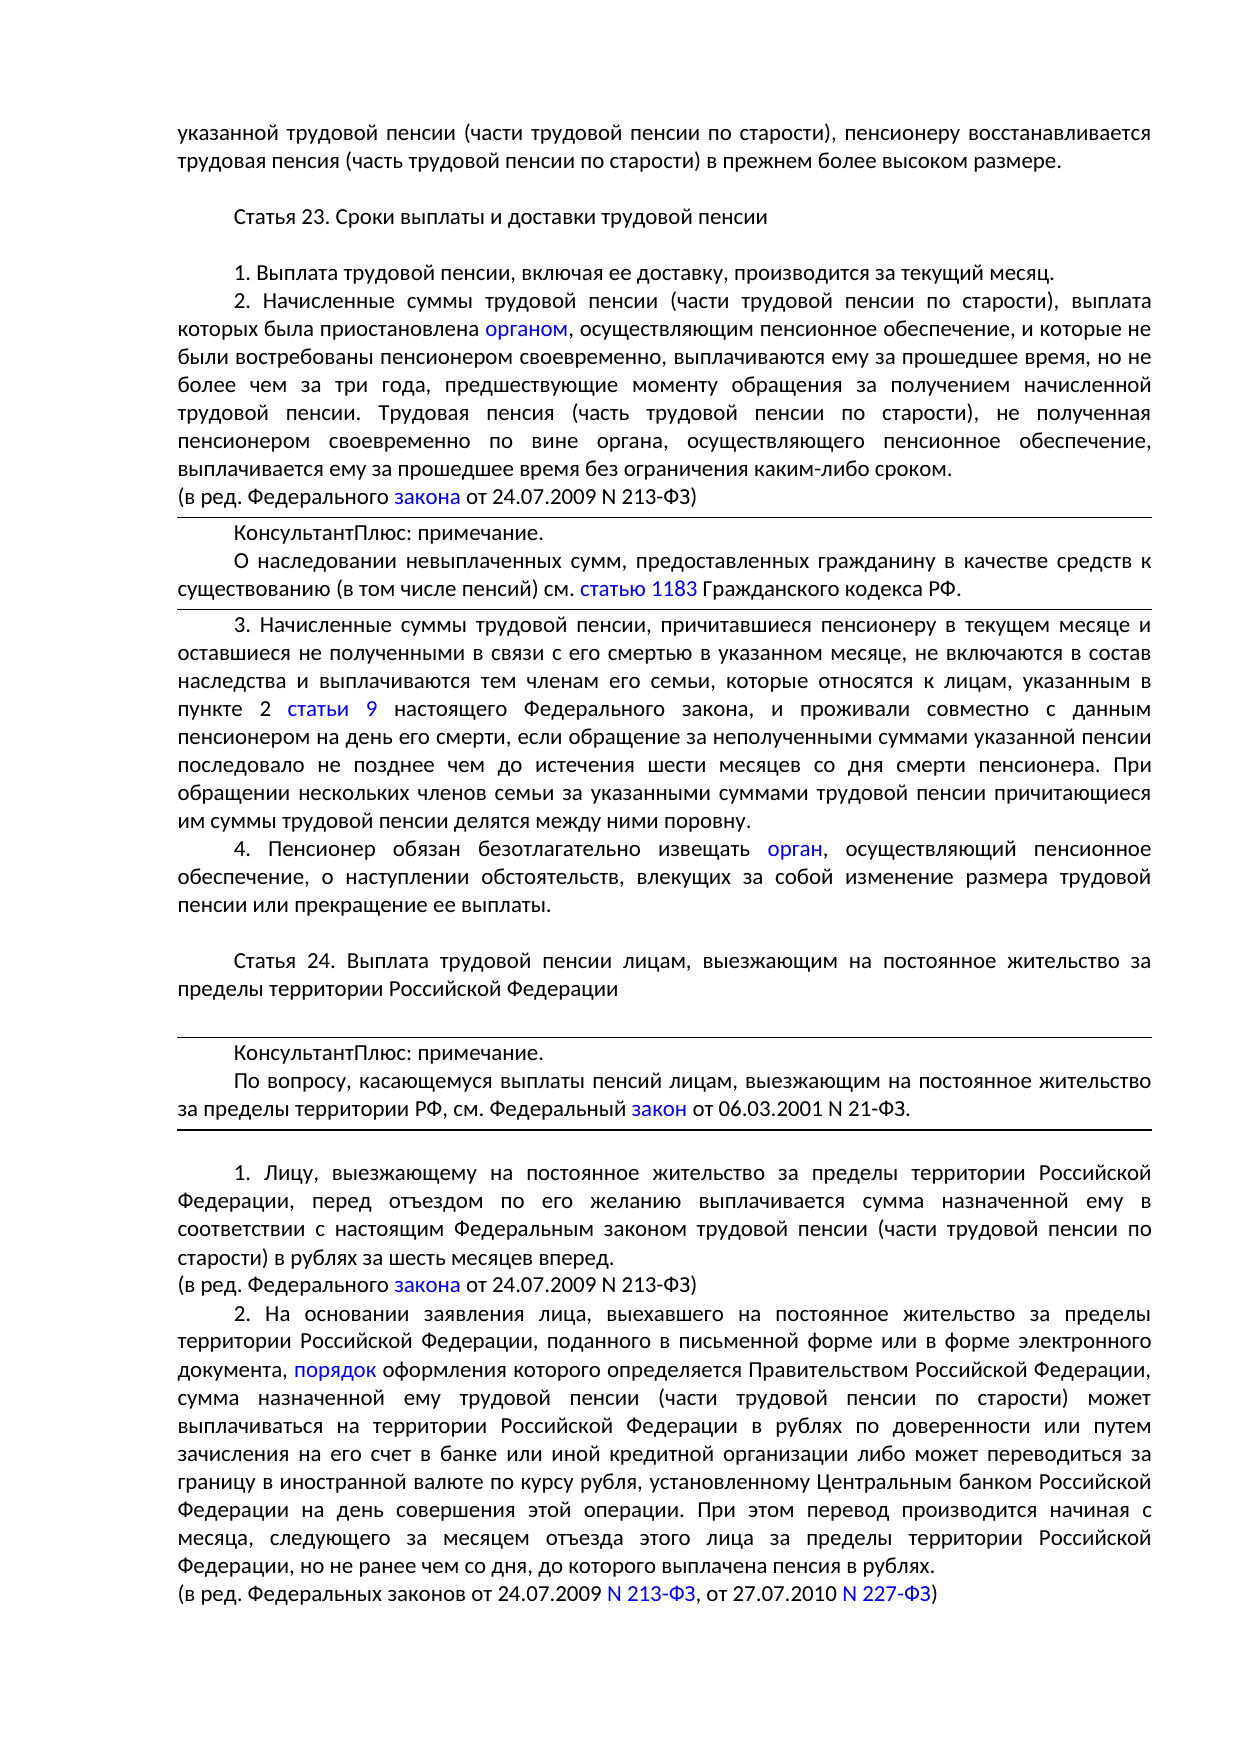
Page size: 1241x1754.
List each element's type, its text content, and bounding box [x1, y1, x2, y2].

text КонсультантПлюс: примечание. [177, 1038, 1152, 1067]
text 3. Начисленные суммы трудовой пенсии, причитавшиеся пенсионеру в текущем месяце и оставшиеся не полученными в связи с его смертью в указанном месяце, не включаются в состав наследства и выплачиваются тем членам его семьи, которые относятся к лицам, указанным в пункте 2 статьи 9 настоящего Федерального закона, и проживали совместно с данным пенсионером на день его смерти, если обращение за неполученными суммами указанной пенсии последовало не позднее чем до истечения шести месяцев со дня смерти пенсионера. При обращении нескольких членов семьи за указанными суммами трудовой пенсии причитающиеся им суммы трудовой пенсии делятся между ними поровну. [177, 610, 1152, 834]
text 2. На основании заявления лица, выехавшего на постоянное жительство за пределы территории Российской Федерации, поданного в письменной форме или в форме электронного документа, порядок оформления которого определяется Правительством Российской Федерации, сумма назначенной ему трудовой пенсии (части трудовой пенсии по старости) может выплачиваться на территории Российской Федерации в рублях по доверенности или путем зачисления на его счет в банке или иной кредитной организации либо может переводиться за границу в иностранной валюте по курсу рубля, установленному Центральным банком Российской Федерации на день совершения этой операции. При этом перевод производится начиная с месяца, следующего за месяцем отъезда этого лица за пределы территории Российской Федерации, но не ранее чем со дня, до которого выплачена пенсия в рублях. [177, 1299, 1152, 1579]
text 1. Лицу, выезжающему на постоянное жительство за пределы территории Российской Федерации, перед отъездом по его желанию выплачивается сумма назначенной ему в соответствии с настоящим Федеральным законом трудовой пенсии (части трудовой пенсии по старости) в рублях за шесть месяцев вперед. [177, 1158, 1152, 1271]
text По вопросу, касающемуся выплаты пенсий лицам, выезжающим на постоянное жительство за пределы территории РФ, см. Федеральный закон от 06.03.2001 N 21-ФЗ. [177, 1067, 1152, 1123]
text КонсультантПлюс: примечание. [177, 518, 1152, 546]
text Статья 23. Сроки выплаты и доставки трудовой пенсии [177, 202, 1152, 230]
text (в ред. Федерального закона от 24.07.2009 N 213-ФЗ) [177, 482, 1152, 510]
text 4. Пенсионер обязан безотлагательно извещать орган, осуществляющий пенсионное обеспечение, о наступлении обстоятельств, влекущих за собой изменение размера трудовой пенсии или прекращение ее выплаты. [177, 834, 1152, 918]
text (в ред. Федеральных законов от 24.07.2009 N 213-ФЗ, от 27.07.2010 N 227-ФЗ) [177, 1579, 1152, 1607]
text 1. Выплата трудовой пенсии, включая ее доставку, производится за текущий месяц. [177, 258, 1152, 286]
text 2. Начисленные суммы трудовой пенсии (части трудовой пенсии по старости), выплата которых была приостановлена органом, осуществляющим пенсионное обеспечение, и которые не были востребованы пенсионером своевременно, выплачиваются ему за прошедшее время, но не более чем за три года, предшествующие моменту обращения за получением начисленной трудовой пенсии. Трудовая пенсия (часть трудовой пенсии по старости), не полученная пенсионером своевременно по вине органа, осуществляющего пенсионное обеспечение, выплачивается ему за прошедшее время без ограничения каким-либо сроком. [177, 286, 1152, 482]
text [177, 118, 1152, 174]
text Статья 24. Выплата трудовой пенсии лицам, выезжающим на постоянное жительство за пределы территории Российской Федерации [177, 947, 1152, 1003]
text О наследовании невыплаченных сумм, предоставленных гражданину в качестве средств к существованию (в том числе пенсий) см. статью 1183 Гражданского кодекса РФ. [177, 546, 1152, 602]
text (в ред. Федерального закона от 24.07.2009 N 213-ФЗ) [177, 1271, 1152, 1299]
